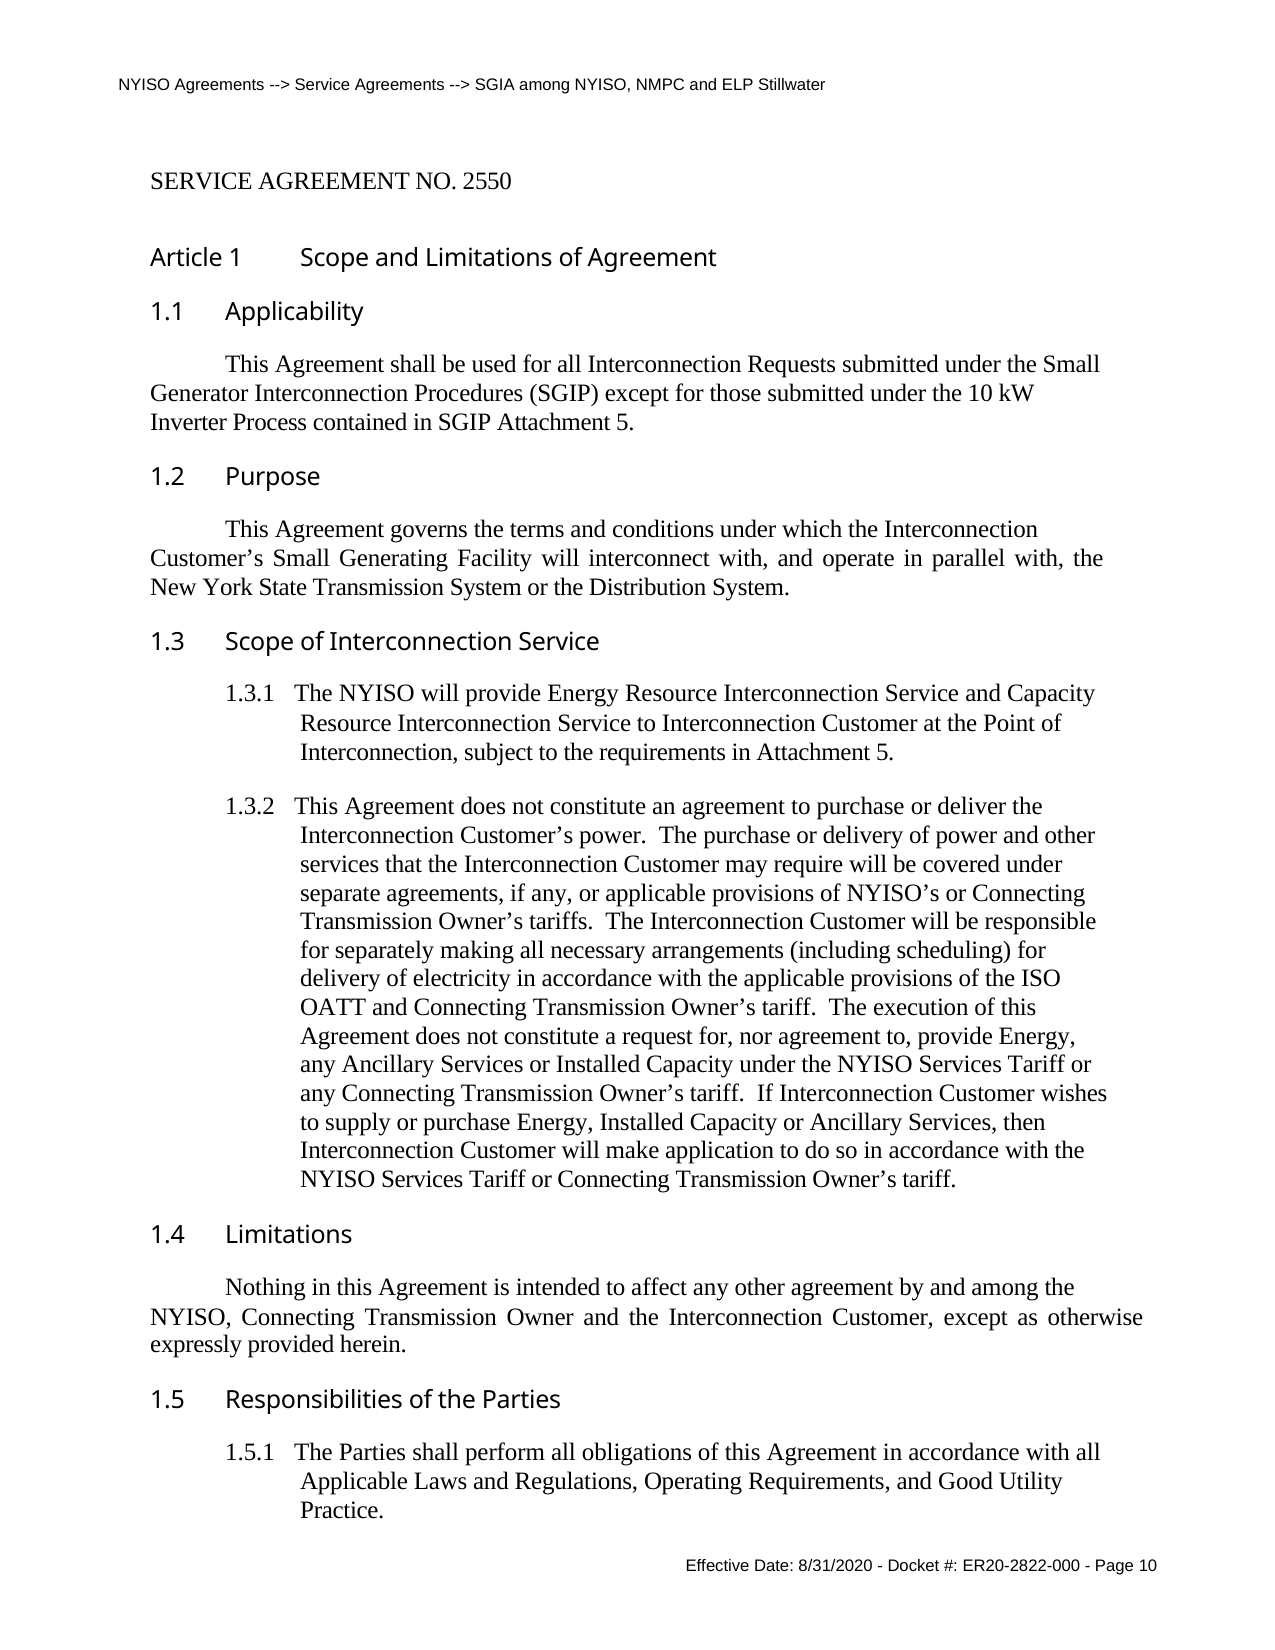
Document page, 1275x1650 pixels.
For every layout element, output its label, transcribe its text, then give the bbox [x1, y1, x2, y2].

text Interconnection Customer’s power. The purchase or delivery of power and other services that the Interconnection Customer may require will be covered under separate agreements, if any, or applicable provisions of NYISO’s or Connecting Transmission Owner’s tariffs. The Interconnection Customer will be responsible for separately making all necessary arrangements (including scheduling) for delivery of electricity in accordance with the applicable provisions of the ISO OATT and Connecting Transmission Owner’s tariff. The execution of this Agreement does not constitute a request for, nor agreement to, provide Energy, any Ancillary Services or Installed Capacity under the NYISO Services Tariff or any Connecting Transmission Owner’s tariff. If Interconnection Customer wishes to supply or purchase Energy, Installed Capacity or Ancillary Services, then Interconnection Customer will make application to do so in accordance with the NYISO Services Tariff or Connecting Transmission Owner’s tariff. [300, 821, 1144, 1193]
text 1.3.1 The NYISO will provide Energy Resource Interconnection Service and Capacity Resource Interconnection Service to Interconnection Customer at the Point of Interconnection, subject to the requirements in Attachment 5. [225, 678, 1128, 766]
text 1.4 Limitations [150, 1220, 1275, 1249]
text 1.5 Responsibilities of the Parties [150, 1385, 1275, 1414]
text This Agreement governs the terms and conditions under which the Interconnection [225, 514, 1275, 543]
text This Agreement shall be used for all Interconnection Requests submitted under the Small Generator Interconnection Procedures (SGIP) except for those submitted under the 10 kW Inverter Process contained in SGIP Attachment 5. [150, 349, 1138, 437]
text Nothing in this Agreement is intended to affect any other agreement by and among the [225, 1273, 1275, 1302]
text NYISO, Connecting Transmission Owner and the Interconnection Customer, except as otherwise expressly provided herein. [150, 1303, 1143, 1358]
text SERVICE AGREEMENT NO. 2550 [150, 166, 1275, 195]
text Customer’s Small Generating Facility will interconnect with, and operate in parallel with, the New York State Transmission System or the Distribution System. [150, 543, 1104, 601]
text 1.5.1 The Parties shall perform all obligations of this Agreement in accordance with all Applicable Laws and Regulations, Operating Requirements, and Good Utility Practice. [225, 1437, 1135, 1525]
text 1.1 Applicability [150, 297, 1275, 326]
text 1.3.2 This Agreement does not constitute an agreement to purchase or deliver the [225, 791, 1275, 820]
text Article 1 Scope and Limitations of Agreement [150, 243, 1275, 272]
text 1.3 Scope of Interconnection Service [150, 627, 1275, 656]
text 1.2 Purpose [150, 462, 1275, 491]
